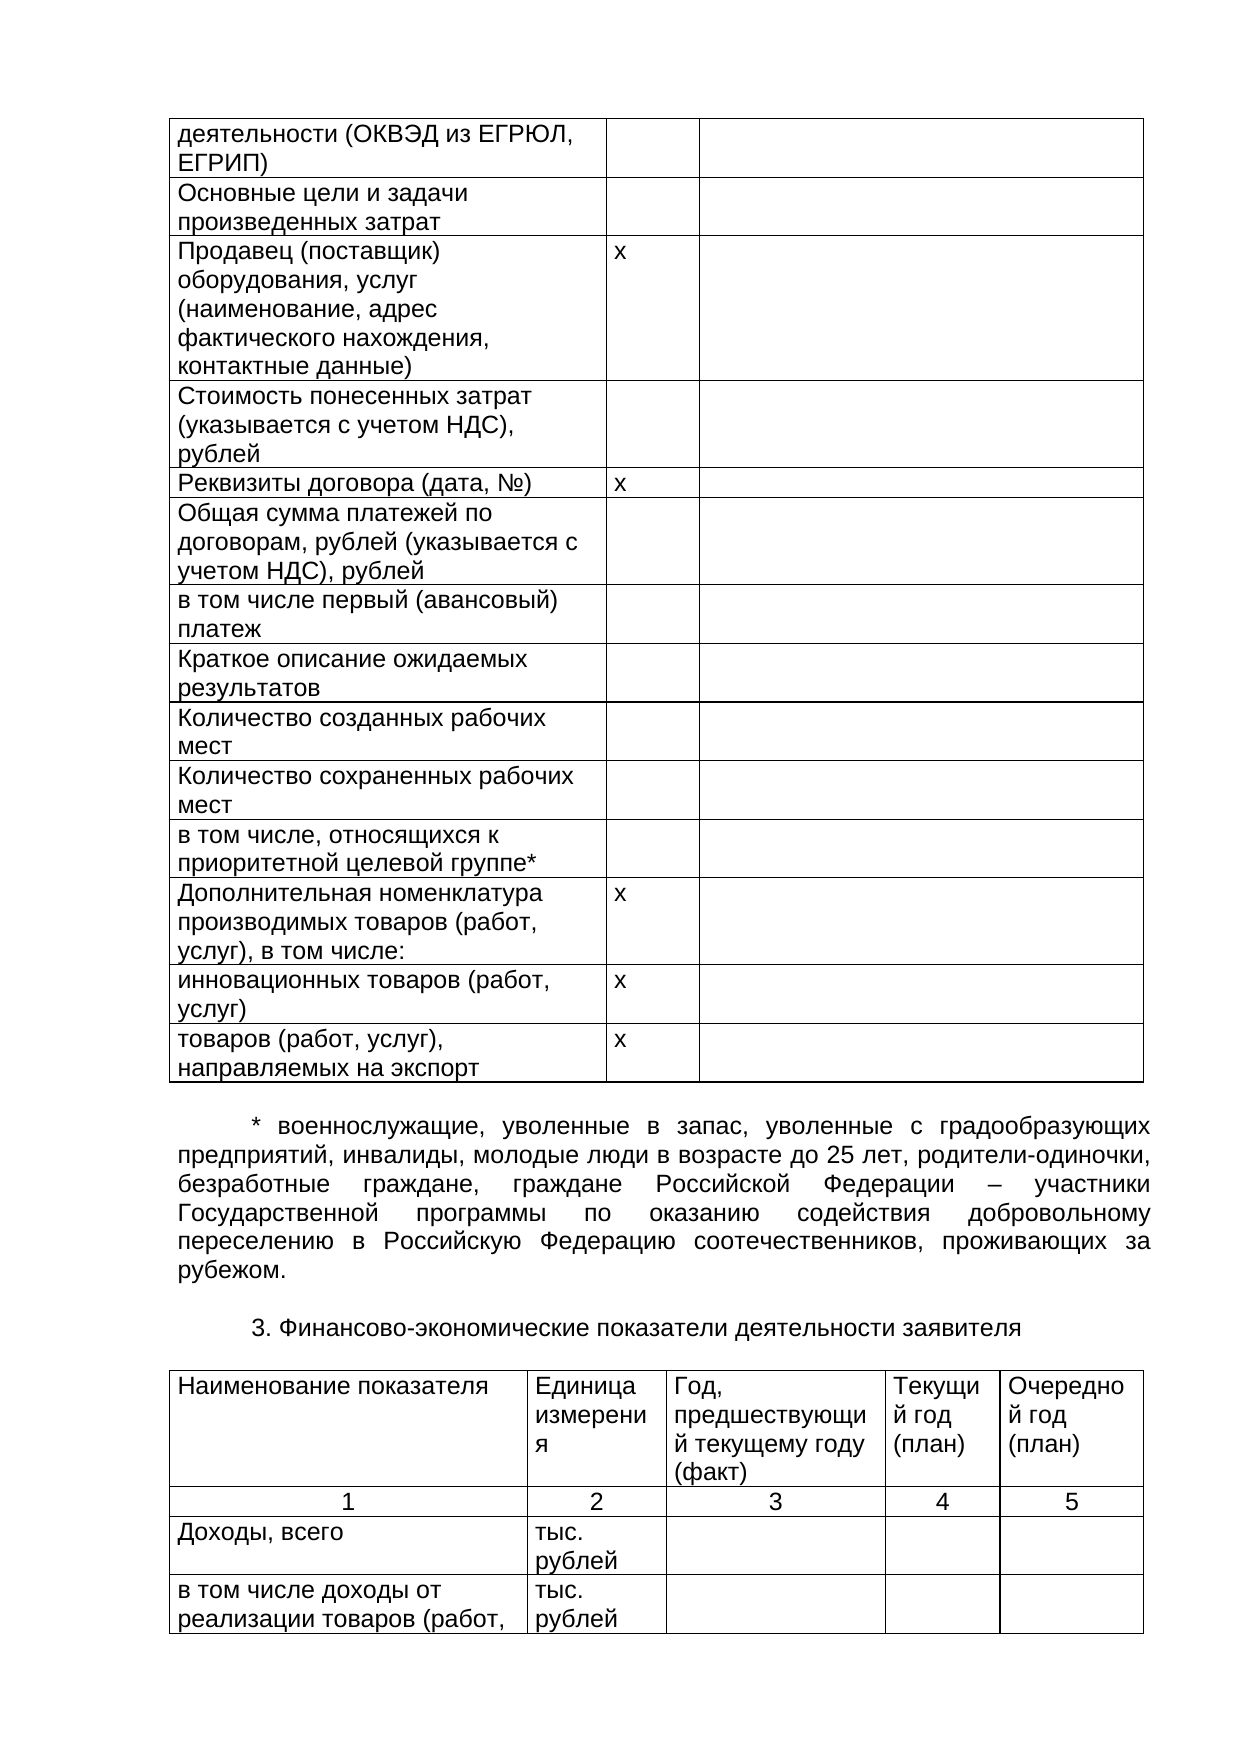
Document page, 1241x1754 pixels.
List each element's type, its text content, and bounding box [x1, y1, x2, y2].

table_cell 3 [667, 1487, 885, 1516]
table_header Очередной год (план) [1001, 1371, 1143, 1486]
table_cell [607, 119, 699, 177]
table_cell Краткое описание ожидаемых результатов [170, 644, 606, 701]
table_cell [700, 820, 1143, 877]
table_header Год, предшествующий текущему году (факт) [667, 1371, 885, 1486]
table_cell товаров (работ, услуг), направляемых на экспорт [170, 1024, 606, 1081]
table_cell 1 [170, 1487, 527, 1516]
table_cell [700, 498, 1143, 584]
table_cell [700, 585, 1143, 643]
table_cell [700, 965, 1143, 1023]
table_cell Стоимость понесенных затрат (указывается с учетом НДС), рублей [170, 381, 606, 467]
table_cell х [607, 1024, 699, 1081]
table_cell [170, 1575, 527, 1633]
table_cell [607, 761, 699, 818]
table_cell [700, 236, 1143, 380]
table_cell тыс. рублей [528, 1575, 666, 1633]
table_header Наименование показателя [170, 1371, 527, 1486]
table_cell [667, 1517, 885, 1574]
table_cell в том числе первый (авансовый) платеж [170, 585, 606, 643]
table_cell Количество сохраненных рабочих мест [170, 761, 606, 818]
table_cell х [607, 878, 699, 964]
table_cell [700, 1024, 1143, 1081]
table_cell 2 [528, 1487, 666, 1516]
text 3. Финансово-экономические показатели деятельности заявителя [177, 1312, 1152, 1341]
table_cell [700, 468, 1143, 497]
table_cell Основные цели и задачи произведенных затрат [170, 178, 606, 235]
table_cell [607, 703, 699, 760]
table_cell Общая сумма платежей по договорам, рублей (указывается с учетом НДС), рублей [170, 498, 606, 584]
table_cell Количество созданных рабочих мест [170, 703, 606, 760]
table_header Единица измерения [528, 1371, 666, 1486]
table_cell [607, 178, 699, 235]
table_cell тыс. рублей [528, 1517, 666, 1574]
table_cell [607, 585, 699, 643]
table_cell инновационных товаров (работ, услуг) [170, 965, 606, 1023]
table_cell [1001, 1517, 1143, 1574]
table_cell в том числе, относящихся к приоритетной целевой группе* [170, 820, 606, 877]
table_cell [886, 1575, 999, 1633]
table_cell х [607, 236, 699, 380]
table_cell [667, 1575, 885, 1633]
table_cell [607, 381, 699, 467]
table_cell 4 [886, 1487, 999, 1516]
table_cell [607, 644, 699, 701]
table_cell Реквизиты договора (дата, №) [170, 468, 606, 497]
table_cell [700, 878, 1143, 964]
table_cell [170, 119, 606, 177]
table_cell [700, 644, 1143, 701]
text * военнослужащие, уволенные в запас, уволенные с градообразующих предприятий, инвалиды, молодые люди в возрасте до 25 лет, родители-одиночки, безработные граждане, граждане Российской Федерации – участники Государственной программы по оказанию содействия добровольному переселению в Российскую Федерацию соотечественников, проживающих за рубежом. [177, 1111, 1152, 1284]
table_cell [607, 820, 699, 877]
table_cell х [607, 468, 699, 497]
table_cell Дополнительная номенклатура производимых товаров (работ, услуг), в том числе: [170, 878, 606, 964]
table_cell Доходы, всего [170, 1517, 527, 1574]
table_cell [700, 703, 1143, 760]
table_cell [700, 761, 1143, 818]
table_cell [700, 178, 1143, 235]
table_cell Продавец (поставщик) оборудования, услуг (наименование, адрес фактического нахождения, контактные данные) [170, 236, 606, 380]
table_cell х [607, 965, 699, 1023]
table_cell [607, 498, 699, 584]
table_cell [700, 381, 1143, 467]
table_cell [1001, 1575, 1143, 1633]
table_cell [886, 1517, 999, 1574]
table_cell 5 [1001, 1487, 1143, 1516]
table_cell [700, 119, 1143, 177]
table_header Текущий год (план) [886, 1371, 999, 1486]
